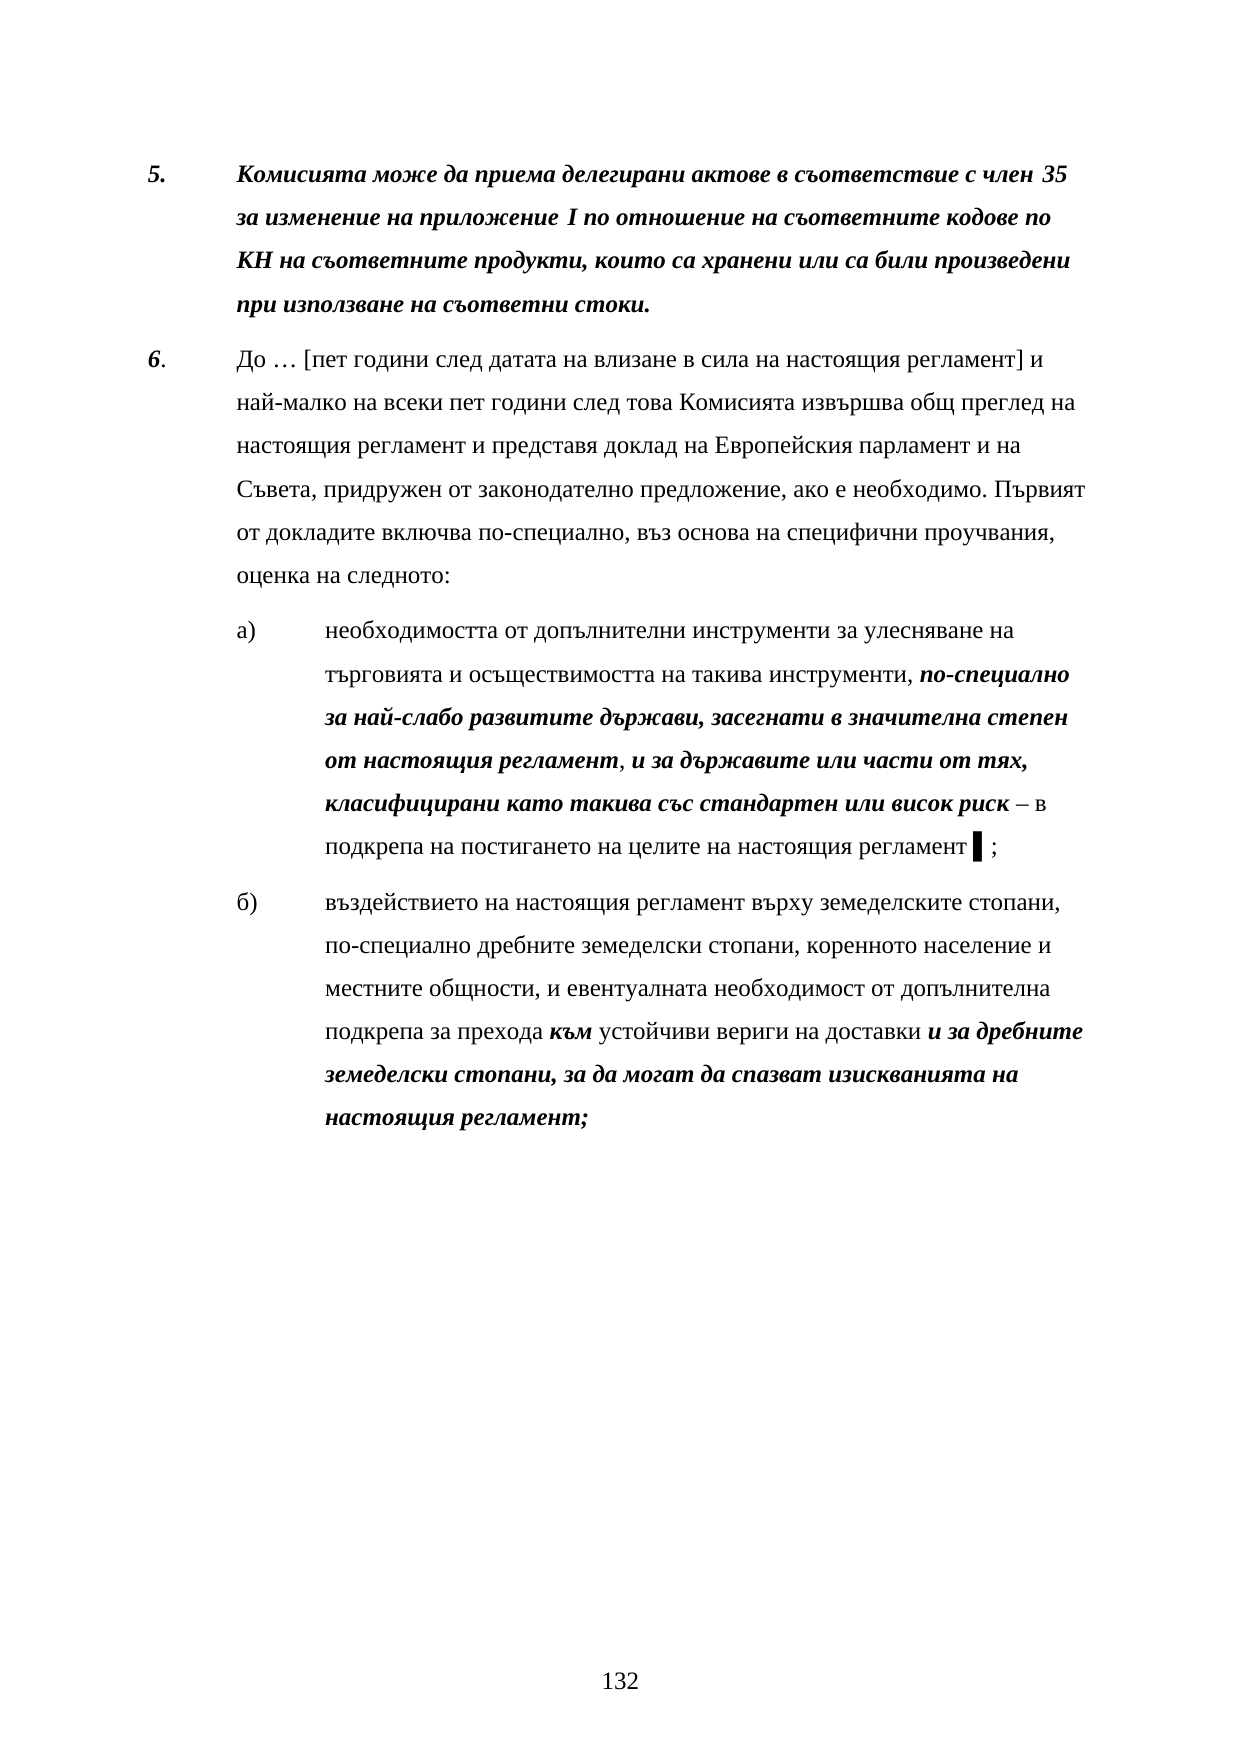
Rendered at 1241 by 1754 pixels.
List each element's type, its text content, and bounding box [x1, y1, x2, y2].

text a) необходимостта от допълнителни инструменти за улесняване на търговията и осъществимостта на такива инструменти, по-специално за най-слабо развитите държави, засегнати в значителна степен от настоящия регламент, и за държавите или части от тях, класифицирани като такива със стандартен или висок риск – в подкрепа на постигането на целите на настоящия регламент ▌; [236, 616, 1092, 860]
text 6. До … [пет години след датата на влизане в сила на настоящия регламент] и най-малко на всеки пет години след това Комисията извършва общ преглед на настоящия регламент и представя доклад на Европейския парламент и на Съвета, придружен от законодателно предложение, ако е необходимо. Първият от докладите включва по-специално, въз основа на специфични проучвания, оценка на следното: [148, 344, 1092, 589]
text б) въздействието на настоящия регламент върху земеделските стопани, по-специално дребните земеделски стопани, коренното население и местните общности, и евентуалната необходимост от допълнителна подкрепа за прехода към устойчиви вериги на доставки и за дребните земеделски стопани, за да могат да спазват изискванията на настоящия регламент; [236, 887, 1092, 1131]
text 5. Комисията може да приема делегирани актове в съответствие с член 35 за изменение на приложение I по отношение на съответните кодове по КН на съответните продукти, които са хранени или са били произведени при използване на съответни стоки. [148, 159, 1092, 317]
